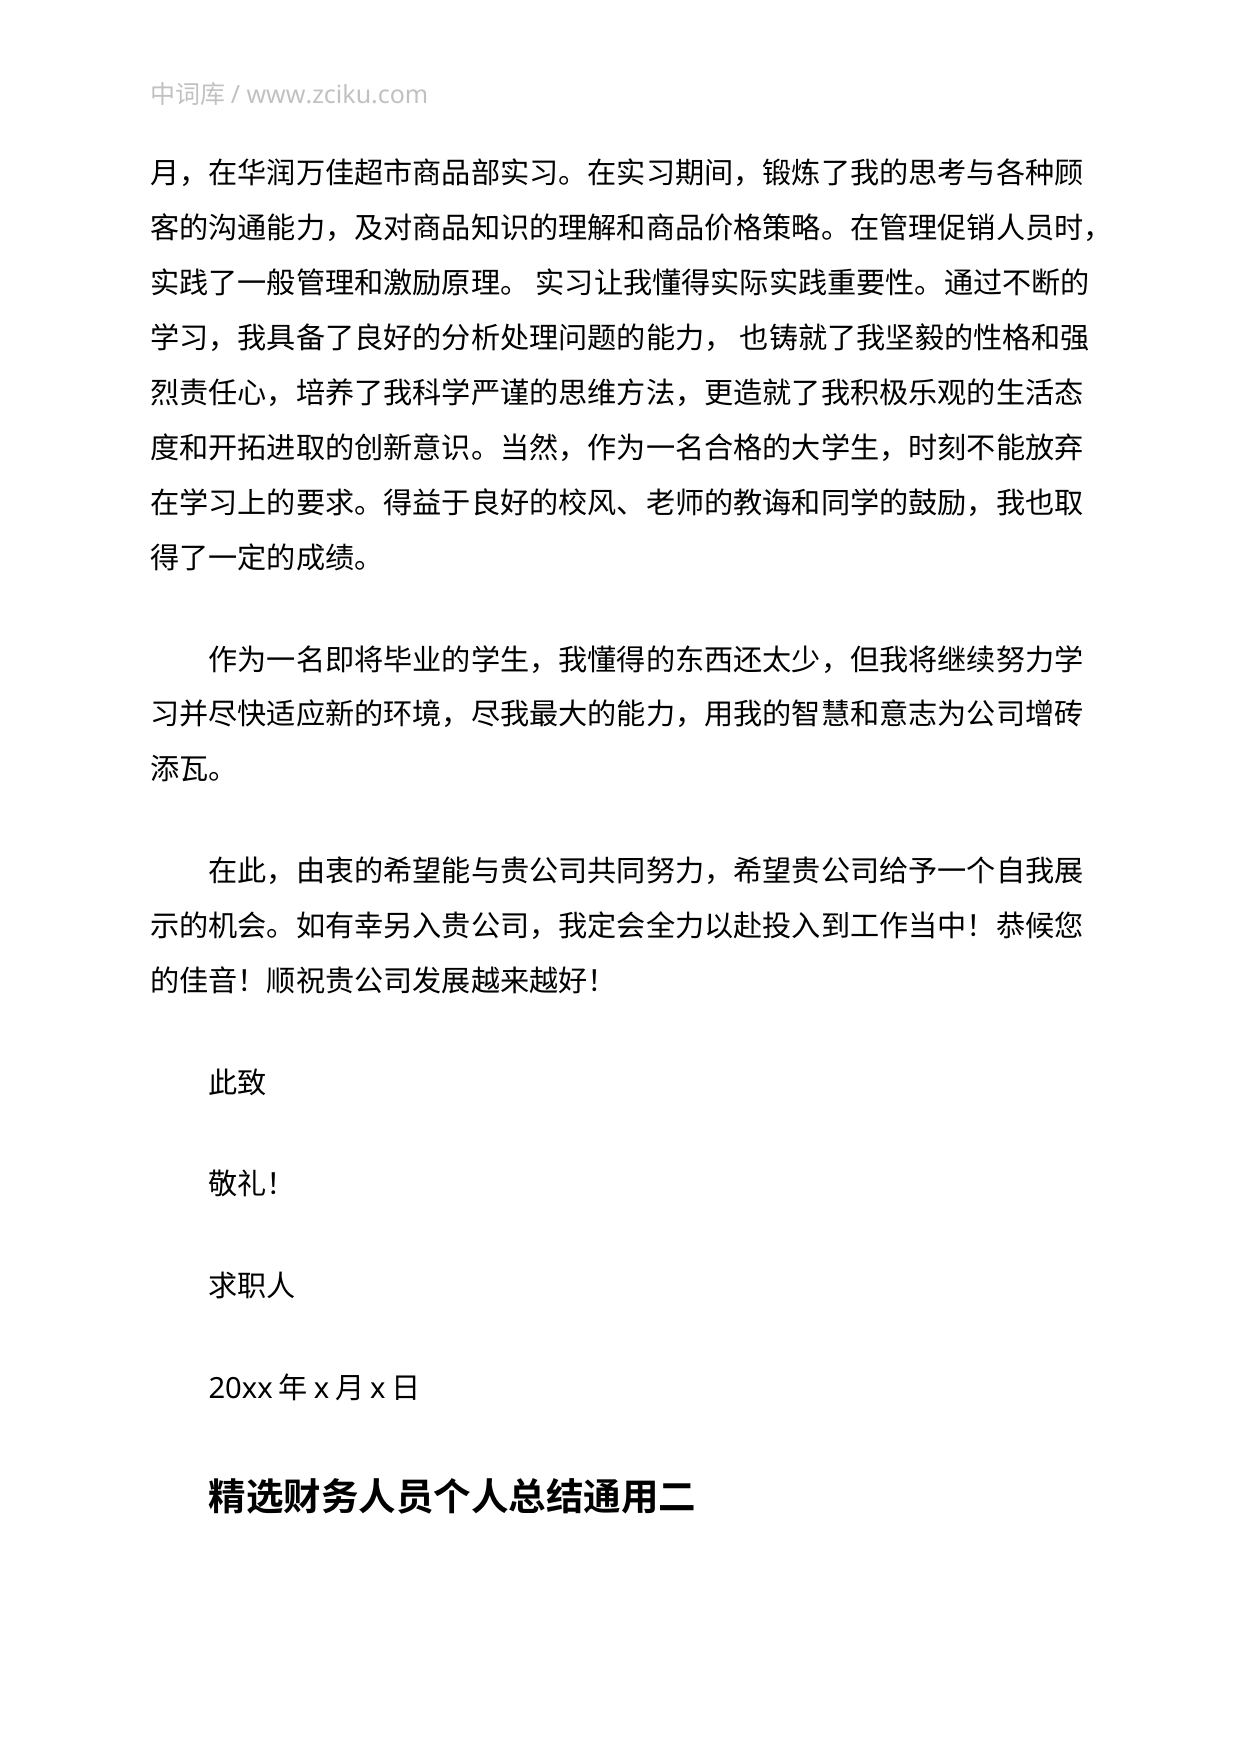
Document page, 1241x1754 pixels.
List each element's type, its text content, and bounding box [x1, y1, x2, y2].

text 此致 [150, 1059, 1090, 1101]
text 作为一名即将毕业的学生，我懂得的东西还太少，但我将继续努力学习并尽快适应新的环境，尽我最大的能力，用我的智慧和意志为公司增砖添瓦。 [150, 636, 1090, 788]
text 求职人 [150, 1263, 1090, 1305]
text 敬礼！ [150, 1161, 1090, 1203]
text 精选财务人员个人总结通用二 [150, 1466, 1090, 1521]
text 20xx年x月x日 [150, 1364, 1090, 1407]
text 在此，由衷的希望能与贵公司共同努力，希望贵公司给予一个自我展示的机会。如有幸另入贵公司，我定会全力以赴投入到工作当中！恭候您的佳音！顺祝贵公司发展越来越好！ [150, 848, 1090, 1000]
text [150, 150, 1090, 577]
